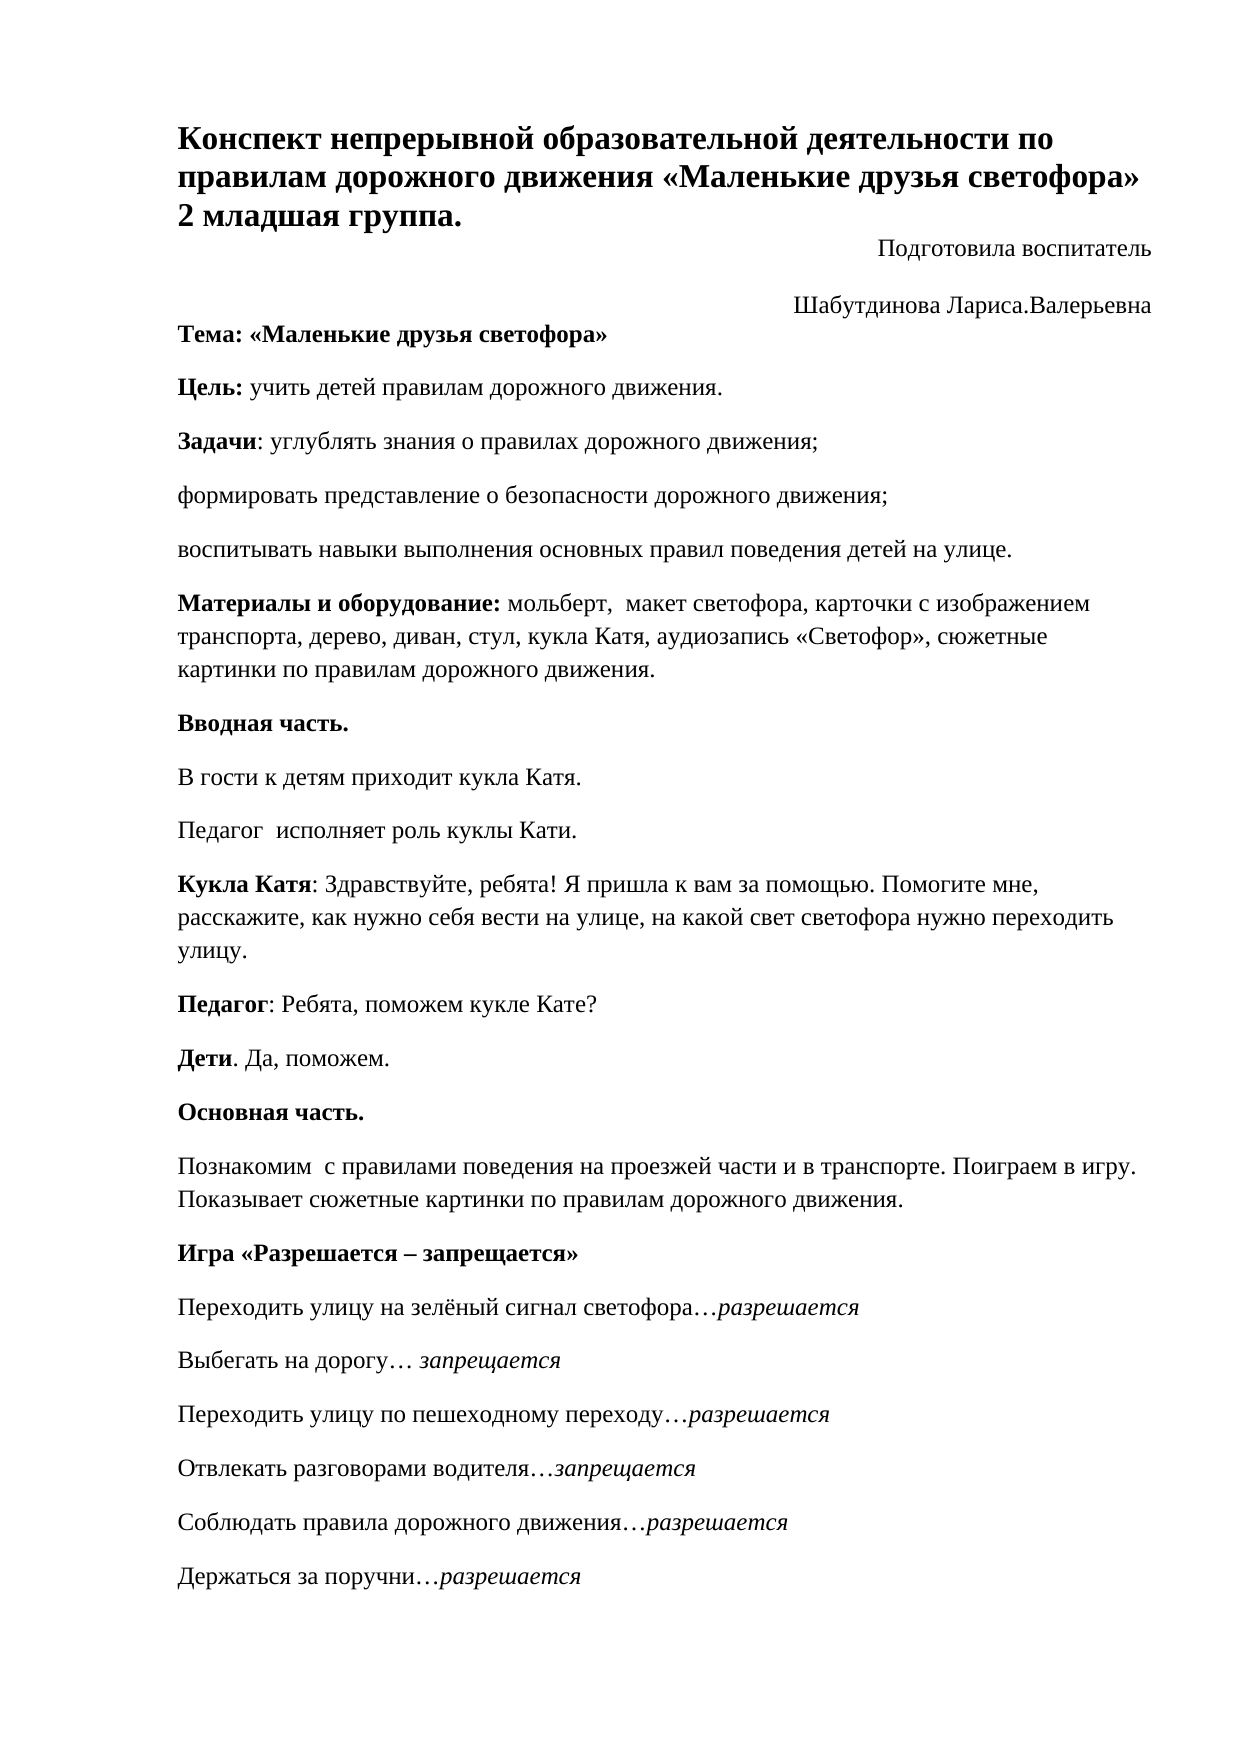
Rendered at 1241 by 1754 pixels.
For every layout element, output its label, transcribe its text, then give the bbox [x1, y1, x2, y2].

text Переходить улицу на зелёный сигнал светофора…разрешается [177, 1292, 1152, 1320]
text В гости к детям приходит кукла Катя. [177, 762, 1152, 790]
text Шабутдинова Лариса.Валерьевна [177, 262, 1152, 319]
text Дети. Да, поможем. [177, 1043, 1152, 1072]
text формировать представление о безопасности дорожного движения; [177, 480, 1152, 509]
text Выбегать на дорогу… запрещается [177, 1345, 1152, 1374]
text Подготовила воспитатель [177, 233, 1152, 262]
text Переходить улицу по пешеходному переходу…разрешается [177, 1399, 1152, 1428]
text Педагог исполняет роль куклы Кати. [177, 816, 1152, 844]
text Познакомим с правилами поведения на проезжей части и в транспорте. Поиграем в игру. Показывает сюжетные картинки по правилам дорожного движения. [177, 1151, 1152, 1213]
text Держаться за поручни…разрешается [177, 1561, 1152, 1589]
text Игра «Разрешается – запрещается» [177, 1238, 1152, 1266]
text Педагог: Ребята, поможем кукле Кате? [177, 989, 1152, 1018]
text Тема: «Маленькие друзья светофора» [177, 319, 1152, 347]
text 2 младшая группа. [177, 195, 1152, 233]
text Соблюдать правила дорожного движения…разрешается [177, 1507, 1152, 1536]
text Цель: учить детей правилам дорожного движения. [177, 372, 1152, 401]
text воспитывать навыки выполнения основных правил поведения детей на улице. [177, 534, 1152, 563]
text Задачи: углублять знания о правилах дорожного движения; [177, 426, 1152, 455]
text Основная часть. [177, 1097, 1152, 1126]
text Конспект непрерывной образовательной деятельности по правилам дорожного движения «Маленькие друзья светофора» [177, 118, 1152, 195]
text Кукла Катя: Здравствуйте, ребята! Я пришла к вам за помощью. Помогите мне, расскажите, как нужно себя вести на улице, на какой свет светофора нужно переходить улицу. [177, 869, 1152, 964]
text Материалы и оборудование: мольберт, макет светофора, карточки с изображением транспорта, дерево, диван, стул, кукла Катя, аудиозапись «Светофор», сюжетные картинки по правилам дорожного движения. [177, 588, 1152, 683]
text Вводная часть. [177, 708, 1152, 737]
text Отвлекать разговорами водителя…запрещается [177, 1453, 1152, 1482]
